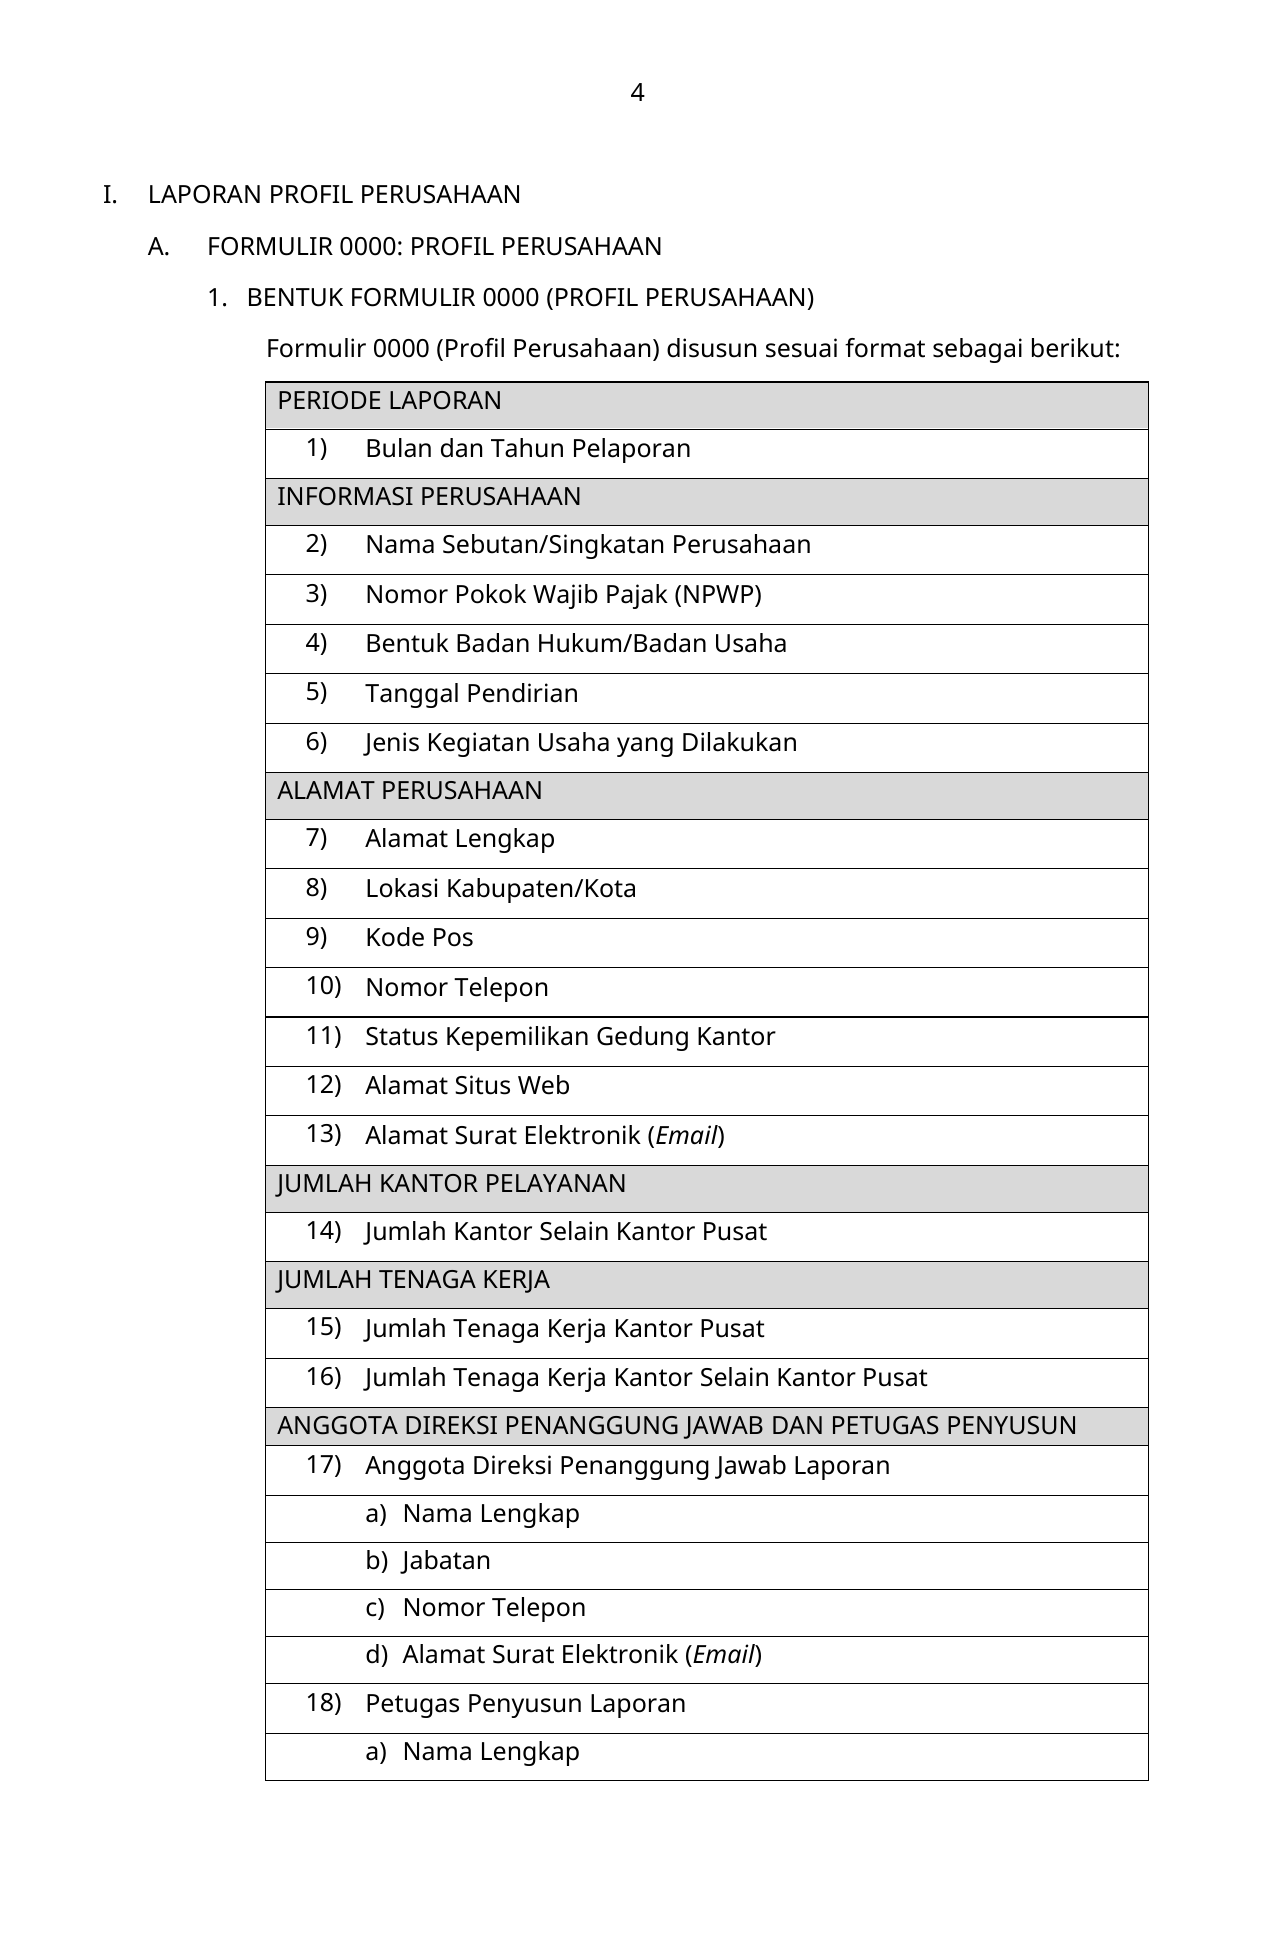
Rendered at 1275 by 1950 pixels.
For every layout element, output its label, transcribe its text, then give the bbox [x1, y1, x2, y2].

table_cell Lokasi Kabupaten/Kota [354, 869, 1148, 918]
table_cell [266, 869, 354, 918]
table_header PERIODE LAPORAN [266, 383, 1148, 428]
table_cell [266, 968, 354, 1016]
table_cell [266, 1213, 354, 1261]
table_cell Kode Pos [354, 919, 1148, 967]
table_cell [266, 674, 354, 722]
table_cell [266, 526, 354, 574]
table_cell [266, 1446, 354, 1495]
table_cell Status Kepemilikan Gedung Kantor [354, 1018, 1148, 1066]
table_cell Bentuk Badan Hukum/Badan Usaha [354, 625, 1148, 673]
table_cell [266, 724, 354, 772]
table_cell Alamat Situs Web [354, 1067, 1148, 1115]
table_cell ANGGOTA DIREKSI PENANGGUNG JAWAB DAN PETUGAS PENYUSUN [266, 1408, 1148, 1445]
table_cell Anggota Direksi Penanggung Jawab Laporan [354, 1446, 1148, 1495]
table_cell Jenis Kegiatan Usaha yang Dilakukan [354, 724, 1148, 772]
table_cell Nama Lengkap [354, 1734, 1148, 1779]
table_cell [266, 1543, 354, 1589]
table_cell [266, 820, 354, 868]
table_cell [266, 1309, 354, 1357]
table_cell [266, 1116, 354, 1164]
table_cell [266, 575, 354, 624]
subtitle FORMULIR 0000: PROFIL PERUSAHAAN [148, 228, 1127, 262]
table_cell INFORMASI PERUSAHAAN [266, 479, 1148, 525]
subtitle LAPORAN PROFIL PERUSAHAAN [118, 177, 1127, 211]
table_cell Alamat Surat Elektronik (Email) [354, 1637, 1148, 1683]
table_cell Bulan dan Tahun Pelaporan [354, 430, 1148, 478]
table_cell [266, 1067, 354, 1115]
table_cell [266, 1734, 354, 1779]
table_cell [266, 625, 354, 673]
table_cell Nama Sebutan/Singkatan Perusahaan [354, 526, 1148, 574]
table_cell Alamat Lengkap [354, 820, 1148, 868]
table_cell [266, 1018, 354, 1066]
table_cell Nomor Telepon [354, 968, 1148, 1016]
table_cell [266, 1496, 354, 1542]
table_cell [266, 430, 354, 478]
table_cell Petugas Penyusun Laporan [354, 1684, 1148, 1732]
table_cell JUMLAH TENAGA KERJA [266, 1262, 1148, 1308]
table_cell JUMLAH KANTOR PELAYANAN [266, 1166, 1148, 1212]
table_cell [266, 1359, 354, 1407]
table_cell Nomor Telepon [354, 1590, 1148, 1636]
list BENTUK FORMULIR 0000 (PROFIL PERUSAHAAN) [207, 279, 1127, 313]
table_cell [266, 919, 354, 967]
table_cell Jumlah Tenaga Kerja Kantor Selain Kantor Pusat [354, 1359, 1148, 1407]
table_cell Nomor Pokok Wajib Pajak (NPWP) [354, 575, 1148, 624]
table_cell Nama Lengkap [354, 1496, 1148, 1542]
table_cell [266, 1684, 354, 1732]
table_cell [266, 1590, 354, 1636]
table_cell [266, 1637, 354, 1683]
table_cell Jumlah Kantor Selain Kantor Pusat [354, 1213, 1148, 1261]
table_cell Tanggal Pendirian [354, 674, 1148, 722]
table_cell Alamat Surat Elektronik (Email) [354, 1116, 1148, 1164]
list Formulir 0000 (Profil Perusahaan) disusun sesuai format sebagai berikut: [266, 330, 1127, 364]
table_cell Jabatan [354, 1543, 1148, 1589]
table_cell ALAMAT PERUSAHAAN [266, 773, 1148, 819]
table_cell Jumlah Tenaga Kerja Kantor Pusat [354, 1309, 1148, 1357]
